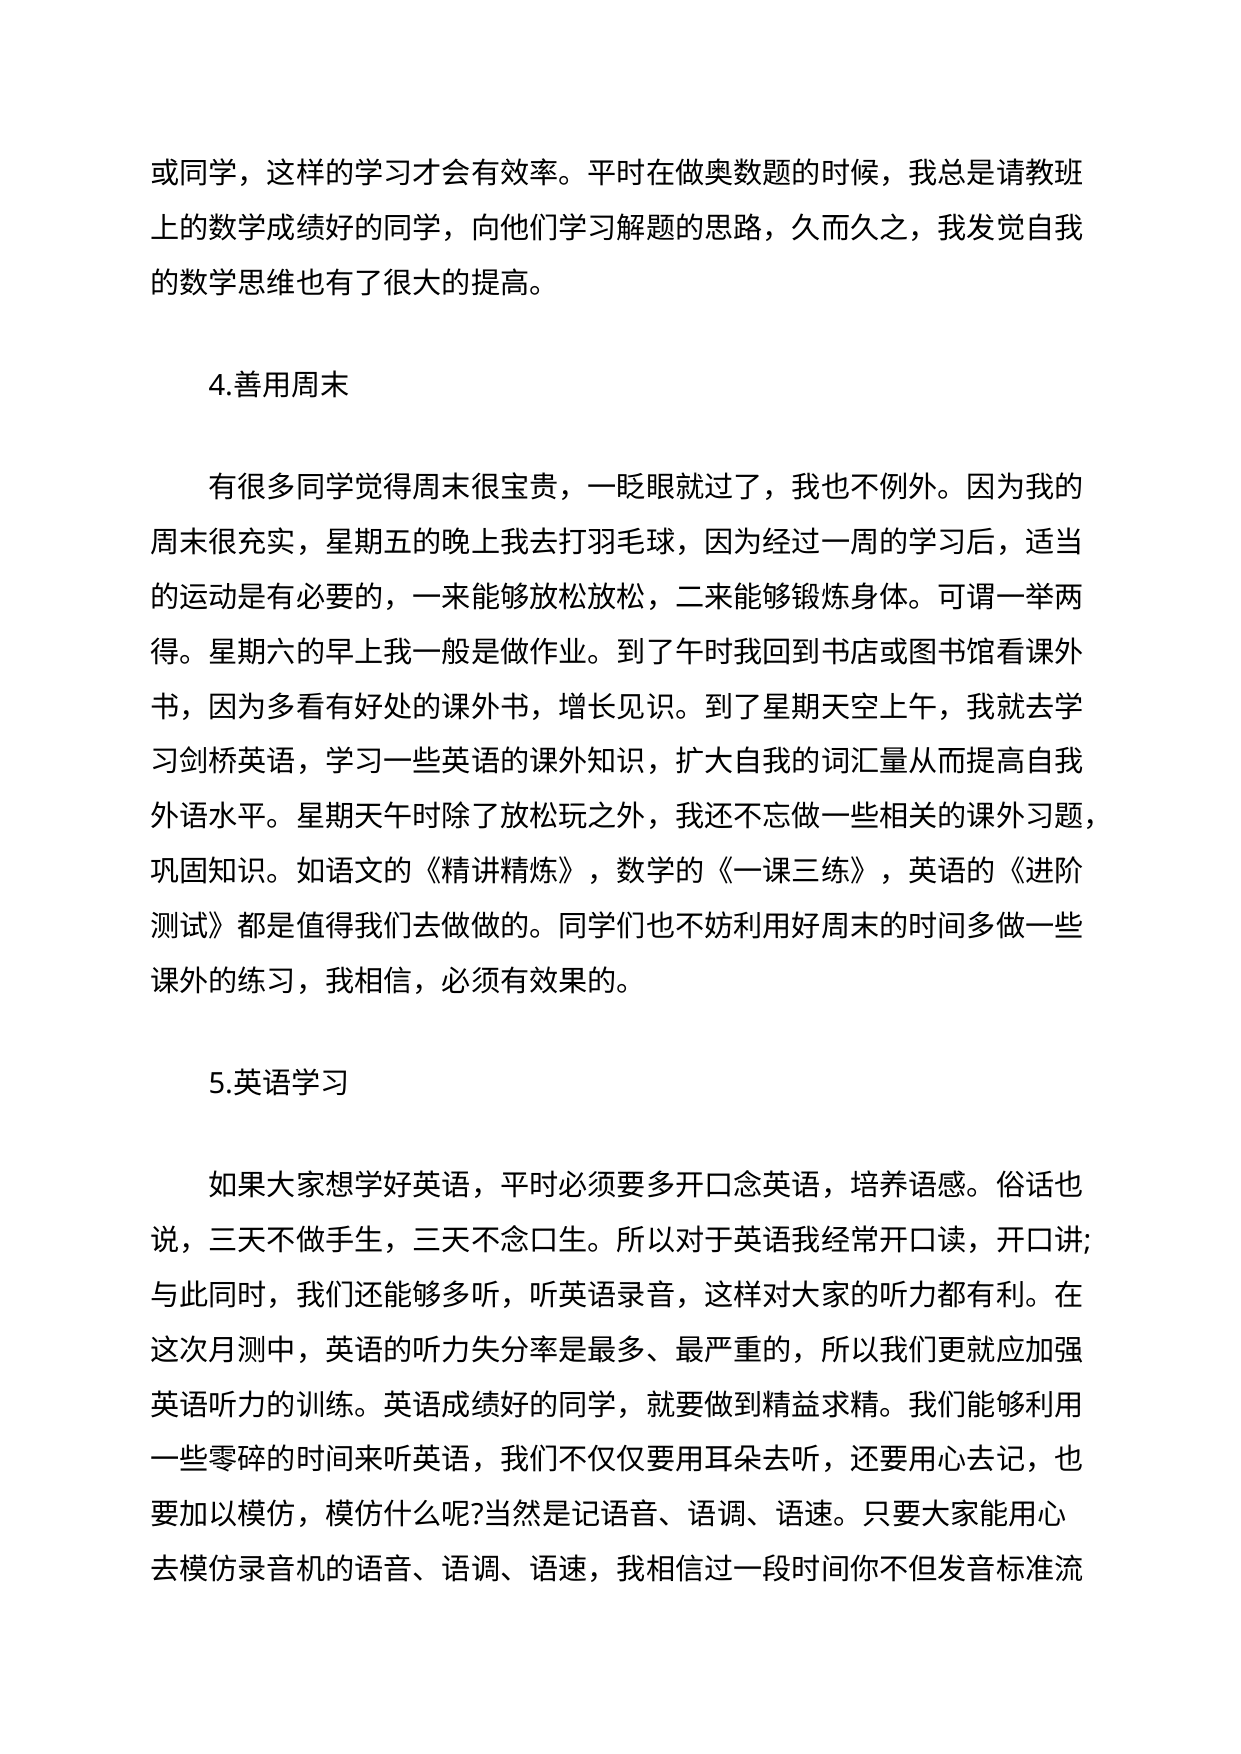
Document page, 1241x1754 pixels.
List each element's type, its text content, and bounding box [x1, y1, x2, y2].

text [150, 1161, 1090, 1588]
text 有很多同学觉得周末很宝贵，一眨眼就过了，我也不例外。因为我的周末很充实，星期五的晚上我去打羽毛球，因为经过一周的学习后，适当的运动是有必要的，一来能够放松放松，二来能够锻炼身体。可谓一举两得。星期六的早上我一般是做作业。到了午时我回到书店或图书馆看课外书，因为多看有好处的课外书，增长见识。到了星期天空上午，我就去学习剑桥英语，学习一些英语的课外知识，扩大自我的词汇量从而提高自我外语水平。星期天午时除了放松玩之外，我还不忘做一些相关的课外习题，巩固知识。如语文的《精讲精炼》，数学的《一课三练》，英语的《进阶测试》都是值得我们去做做的。同学们也不妨利用好周末的时间多做一些课外的练习，我相信，必须有效果的。 [150, 463, 1090, 1000]
text 4.善用周末 [150, 362, 1090, 404]
text 5.英语学习 [150, 1059, 1090, 1102]
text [150, 150, 1090, 302]
